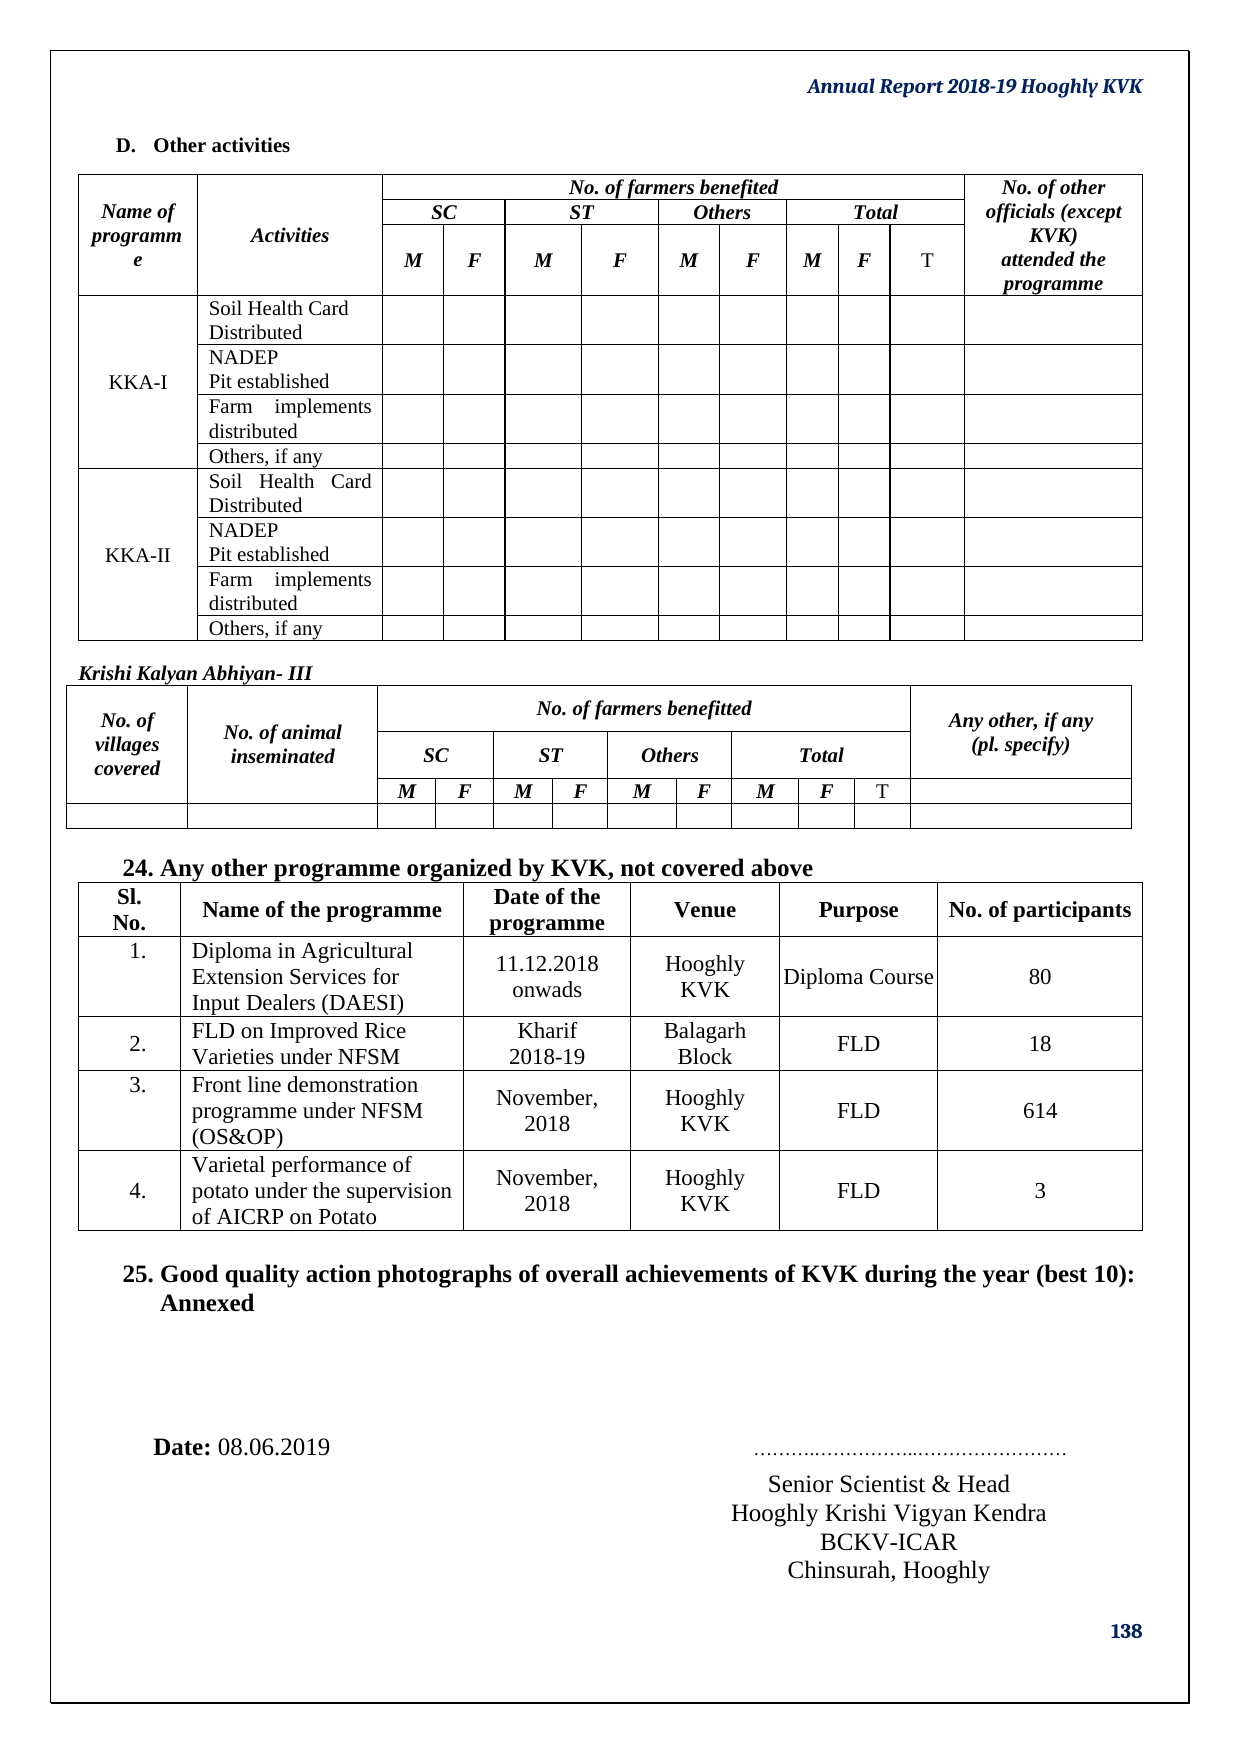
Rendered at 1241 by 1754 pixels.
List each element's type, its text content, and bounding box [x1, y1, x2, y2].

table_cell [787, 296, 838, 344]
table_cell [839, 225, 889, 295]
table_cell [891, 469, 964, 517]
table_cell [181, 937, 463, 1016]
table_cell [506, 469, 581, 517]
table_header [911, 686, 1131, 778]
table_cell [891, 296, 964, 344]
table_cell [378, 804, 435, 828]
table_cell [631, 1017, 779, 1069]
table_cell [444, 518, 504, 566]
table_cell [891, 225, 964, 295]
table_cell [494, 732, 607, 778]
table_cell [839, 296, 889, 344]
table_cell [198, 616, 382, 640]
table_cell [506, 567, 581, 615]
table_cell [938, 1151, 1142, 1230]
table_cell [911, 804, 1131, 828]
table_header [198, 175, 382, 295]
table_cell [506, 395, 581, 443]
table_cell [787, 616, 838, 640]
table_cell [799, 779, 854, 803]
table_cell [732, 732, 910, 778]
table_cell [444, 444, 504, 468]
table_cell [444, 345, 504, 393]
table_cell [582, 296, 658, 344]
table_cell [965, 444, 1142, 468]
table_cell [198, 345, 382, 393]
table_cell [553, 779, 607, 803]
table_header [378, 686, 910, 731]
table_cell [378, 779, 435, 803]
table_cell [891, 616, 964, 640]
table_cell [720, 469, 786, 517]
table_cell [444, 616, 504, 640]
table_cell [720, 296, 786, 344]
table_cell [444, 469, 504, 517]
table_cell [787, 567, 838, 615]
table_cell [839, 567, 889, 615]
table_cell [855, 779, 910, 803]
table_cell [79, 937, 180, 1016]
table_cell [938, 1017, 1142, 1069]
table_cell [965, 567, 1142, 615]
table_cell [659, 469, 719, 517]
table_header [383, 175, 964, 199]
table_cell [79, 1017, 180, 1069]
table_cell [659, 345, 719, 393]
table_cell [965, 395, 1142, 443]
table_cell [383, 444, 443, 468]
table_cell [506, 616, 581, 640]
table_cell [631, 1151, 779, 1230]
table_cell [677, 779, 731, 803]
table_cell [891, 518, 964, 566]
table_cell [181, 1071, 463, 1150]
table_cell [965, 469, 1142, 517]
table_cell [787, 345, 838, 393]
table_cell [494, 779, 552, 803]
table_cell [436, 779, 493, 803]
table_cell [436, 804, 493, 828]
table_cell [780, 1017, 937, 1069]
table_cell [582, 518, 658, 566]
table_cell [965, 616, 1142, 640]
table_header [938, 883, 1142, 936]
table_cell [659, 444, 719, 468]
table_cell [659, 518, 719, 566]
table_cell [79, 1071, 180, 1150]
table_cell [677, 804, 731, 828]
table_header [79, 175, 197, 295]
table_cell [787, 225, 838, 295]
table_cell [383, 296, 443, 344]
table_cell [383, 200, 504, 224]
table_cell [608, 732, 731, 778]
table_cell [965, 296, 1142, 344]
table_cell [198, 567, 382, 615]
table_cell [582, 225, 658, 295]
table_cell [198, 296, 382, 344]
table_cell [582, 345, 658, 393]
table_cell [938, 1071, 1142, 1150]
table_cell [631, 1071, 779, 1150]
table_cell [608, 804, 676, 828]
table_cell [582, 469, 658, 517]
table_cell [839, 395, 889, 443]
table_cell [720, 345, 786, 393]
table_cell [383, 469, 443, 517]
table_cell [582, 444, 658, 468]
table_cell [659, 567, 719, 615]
list Any other programme organized by KVK, not covered above [122, 853, 1142, 882]
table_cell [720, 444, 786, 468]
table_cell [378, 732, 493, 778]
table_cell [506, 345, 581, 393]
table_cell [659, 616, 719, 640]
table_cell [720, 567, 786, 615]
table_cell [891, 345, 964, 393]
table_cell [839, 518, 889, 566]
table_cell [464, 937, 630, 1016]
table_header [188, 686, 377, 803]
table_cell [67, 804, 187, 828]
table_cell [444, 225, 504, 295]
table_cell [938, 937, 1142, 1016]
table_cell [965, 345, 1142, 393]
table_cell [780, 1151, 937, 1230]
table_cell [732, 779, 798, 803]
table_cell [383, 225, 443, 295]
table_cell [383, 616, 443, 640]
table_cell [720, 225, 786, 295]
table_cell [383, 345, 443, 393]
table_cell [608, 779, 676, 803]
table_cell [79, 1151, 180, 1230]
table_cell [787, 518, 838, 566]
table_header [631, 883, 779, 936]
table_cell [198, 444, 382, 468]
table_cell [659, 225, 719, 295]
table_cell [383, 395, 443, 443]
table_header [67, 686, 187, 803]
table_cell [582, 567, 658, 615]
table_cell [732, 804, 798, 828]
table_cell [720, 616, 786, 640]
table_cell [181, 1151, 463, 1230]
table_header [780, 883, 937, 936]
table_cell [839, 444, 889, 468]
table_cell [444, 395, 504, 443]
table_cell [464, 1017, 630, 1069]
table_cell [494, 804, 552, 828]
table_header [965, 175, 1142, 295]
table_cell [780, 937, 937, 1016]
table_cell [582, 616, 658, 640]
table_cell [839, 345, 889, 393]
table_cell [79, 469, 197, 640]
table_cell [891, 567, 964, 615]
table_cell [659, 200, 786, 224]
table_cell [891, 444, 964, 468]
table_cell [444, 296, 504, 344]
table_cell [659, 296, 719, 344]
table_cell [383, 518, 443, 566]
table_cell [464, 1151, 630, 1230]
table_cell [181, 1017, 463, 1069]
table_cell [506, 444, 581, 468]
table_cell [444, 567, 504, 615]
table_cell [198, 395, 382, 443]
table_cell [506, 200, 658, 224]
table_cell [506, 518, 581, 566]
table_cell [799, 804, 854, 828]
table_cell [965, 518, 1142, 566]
text Krishi Kalyan Abhiyan- III [78, 661, 1142, 684]
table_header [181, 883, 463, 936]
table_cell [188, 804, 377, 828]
text Date: 08.06.2019 ……….……………..…………………… [153, 1432, 1142, 1461]
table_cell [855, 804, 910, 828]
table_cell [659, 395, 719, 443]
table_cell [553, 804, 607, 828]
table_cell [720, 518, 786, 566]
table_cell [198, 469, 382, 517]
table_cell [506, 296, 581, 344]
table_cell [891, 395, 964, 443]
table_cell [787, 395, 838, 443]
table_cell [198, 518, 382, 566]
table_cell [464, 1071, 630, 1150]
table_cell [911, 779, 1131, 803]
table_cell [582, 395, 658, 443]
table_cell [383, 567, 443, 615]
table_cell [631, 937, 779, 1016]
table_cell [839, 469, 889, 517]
list Good quality action photographs of overall achievements of KVK during the year (best 10): Annexed [122, 1259, 1142, 1317]
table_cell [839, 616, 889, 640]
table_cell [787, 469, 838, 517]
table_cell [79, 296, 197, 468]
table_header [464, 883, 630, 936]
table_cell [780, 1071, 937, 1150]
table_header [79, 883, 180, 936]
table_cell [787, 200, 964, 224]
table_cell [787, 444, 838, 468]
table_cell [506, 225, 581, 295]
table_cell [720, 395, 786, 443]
list Other activities [116, 133, 1142, 157]
